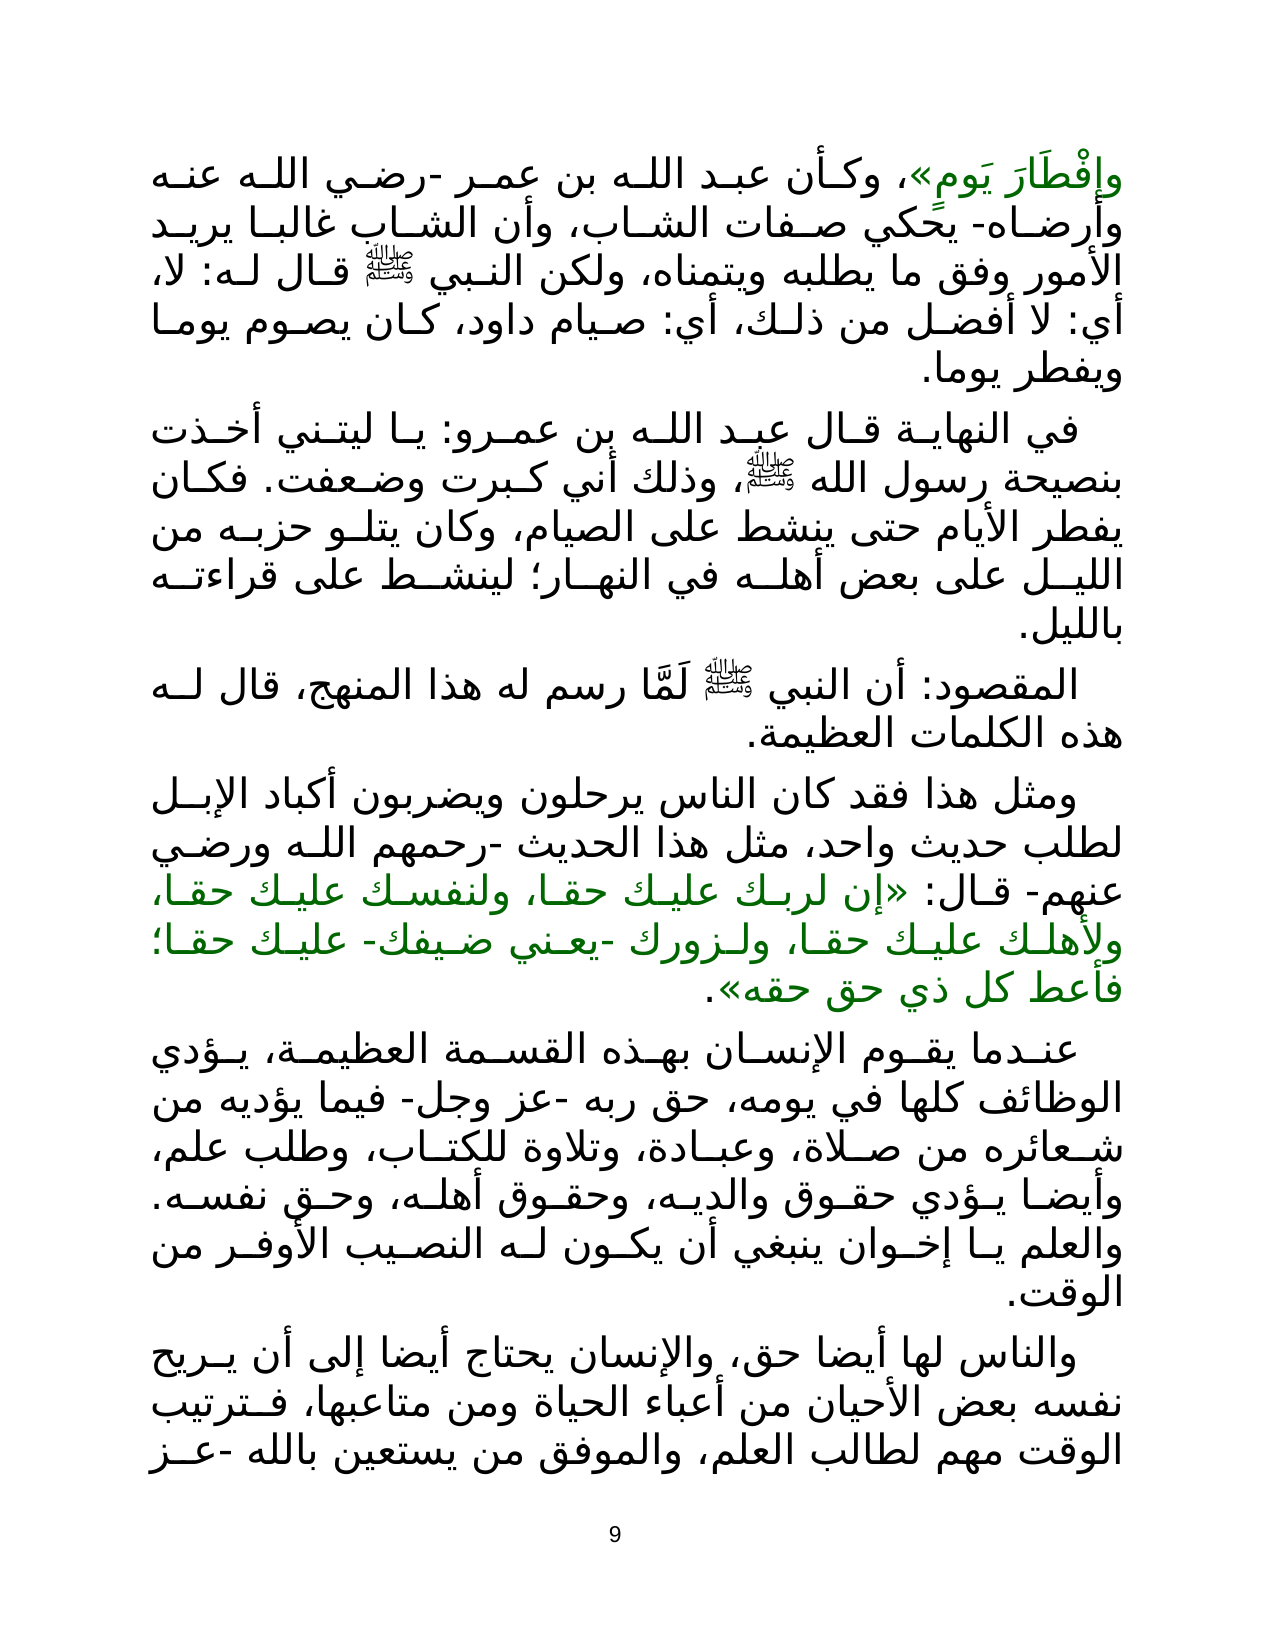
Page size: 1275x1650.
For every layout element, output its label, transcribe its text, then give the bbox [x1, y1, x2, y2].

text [150, 150, 1125, 393]
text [150, 1329, 1125, 1474]
text في النهاية قال عبد الله بن عمرو: يا ليتني أخذت بنصيحة رسول الله ﷺ، وذلك أني كبرت وضعفت. فكان يفطر الأيام حتى ينشط على الصيام، وكان يتلو حزبه من الليل على بعض أهله في النهار؛ لينشط على قراءته بالليل. [150, 405, 1125, 648]
text عندما يقوم الإنسان بهذه القسمة العظيمة، يؤدي الوظائف كلها في يومه، حق ربه -عز وجل- فيما يؤديه من شعائره من صلاة، وعبادة، وتلاوة للكتاب، وطلب علم، وأيضا يؤدي حقوق والديه، وحقوق أهله، وحق نفسه. والعلم يا إخوان ينبغي أن يكون له النصيب الأوفر من الوقت. [150, 1025, 1125, 1316]
text المقصود: أن النبي ﷺ لَمَّا رسم له هذا المنهج، قال له هذه الكلمات العظيمة. [150, 660, 1125, 757]
text ومثل هذا فقد كان الناس يرحلون ويضربون أكباد الإبل لطلب حديث واحد، مثل هذا الحديث -رحمهم الله ورضي عنهم- قال: «إن لربك عليك حقا، ولنفسك عليك حقا، ولأهلك عليك حقا، ولزورك -يعني ضيفك- عليك حقا؛ فأعط كل ذي حق حقه». [150, 770, 1125, 1013]
